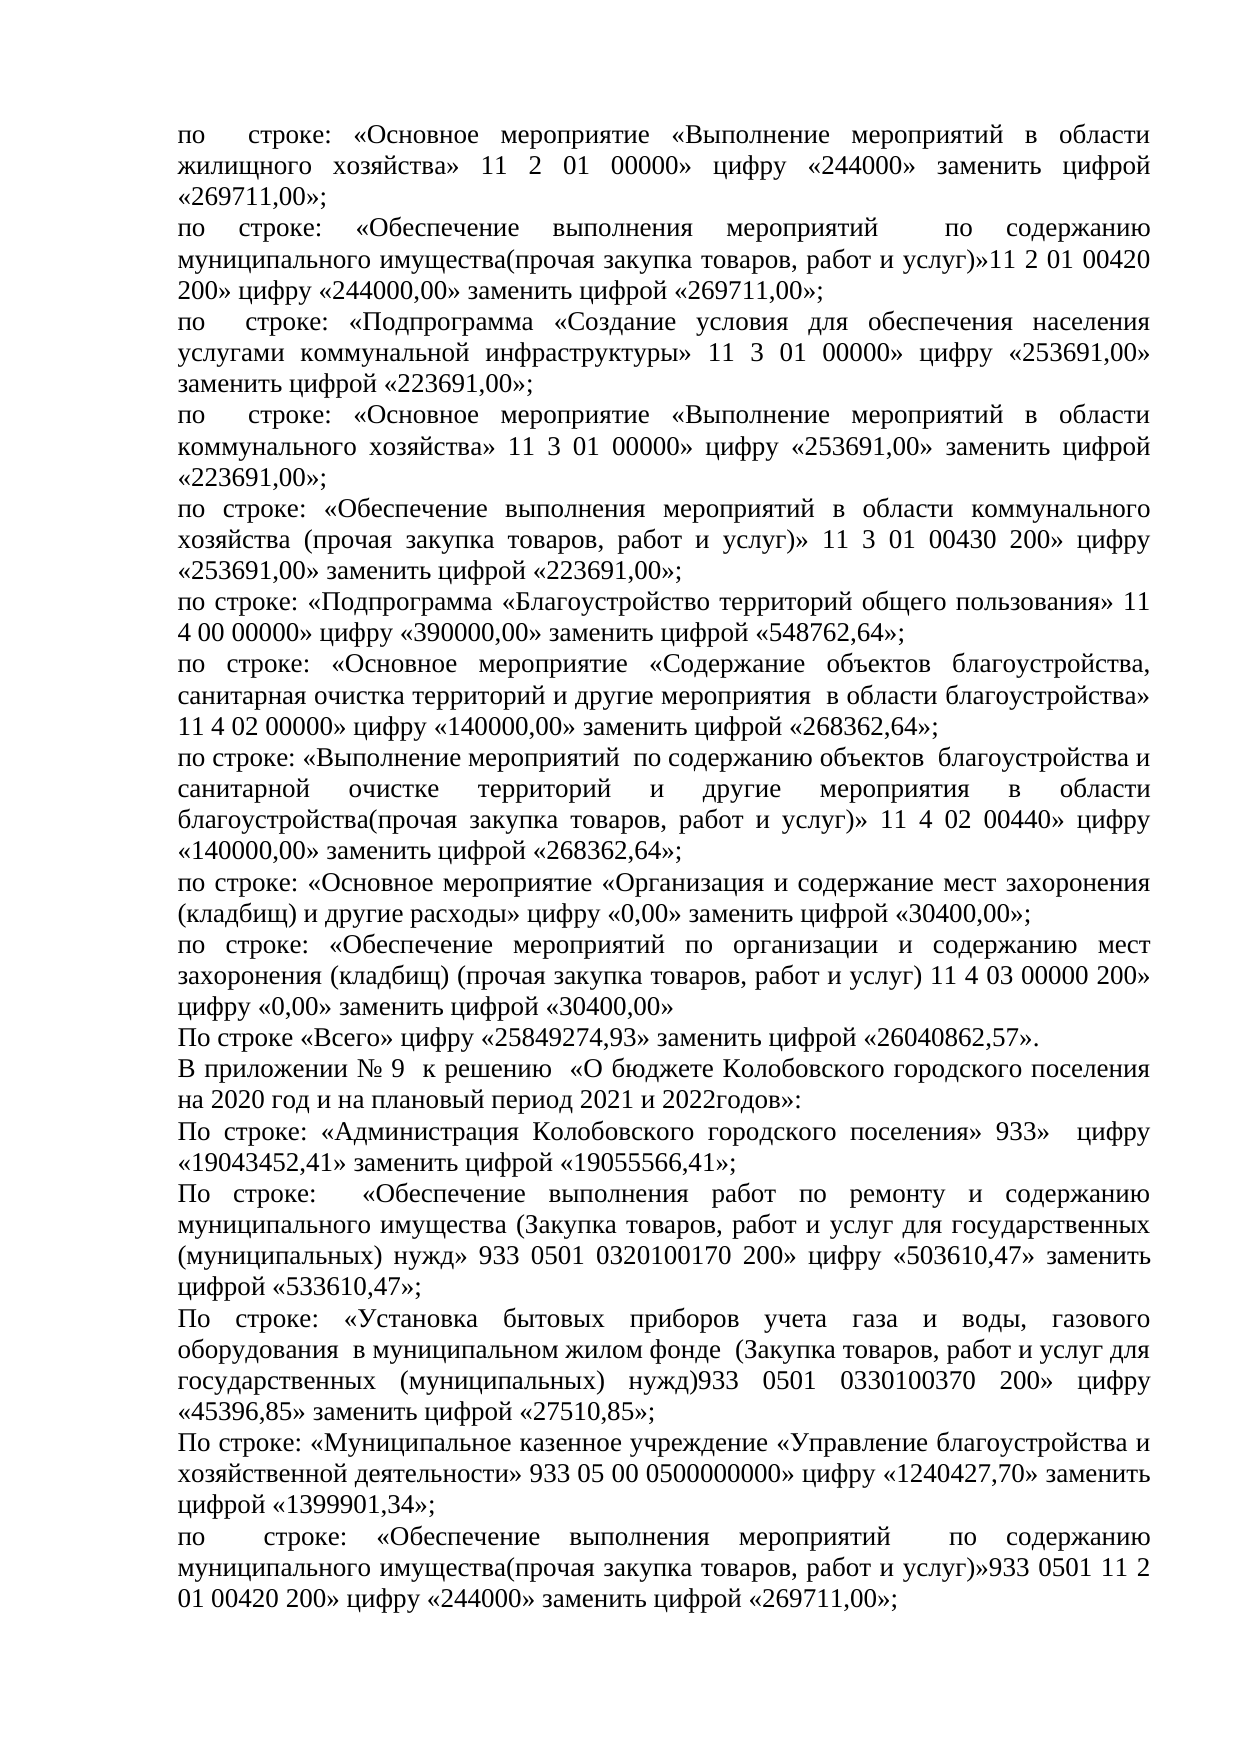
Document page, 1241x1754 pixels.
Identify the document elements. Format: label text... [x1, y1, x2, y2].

text по строке: «Основное мероприятие «Содержание объектов благоустройства, санитарная очистка территорий и другие мероприятия в области благоустройства» 11 4 02 00000» цифру «140000,00» заменить цифрой «268362,64»; [177, 648, 1152, 741]
text по строке: «Подпрограмма «Благоустройство территорий общего пользования» 11 4 00 00000» цифру «390000,00» заменить цифрой «548762,64»; [177, 585, 1152, 648]
text по строке: «Обеспечение выполнения мероприятий по содержанию муниципального имущества(прочая закупка товаров, работ и услуг)»933 0501 11 2 01 00420 200» цифру «244000» заменить цифрой «269711,00»; [177, 1520, 1152, 1613]
text В приложении № 9 к решению «О бюджете Колобовского городского поселения на 2020 год и на плановый период 2021 и 2022годов»: [177, 1052, 1152, 1115]
text по строке: «Основное мероприятие «Организация и содержание мест захоронения (кладбищ) и другие расходы» цифру «0,00» заменить цифрой «30400,00»; [177, 866, 1152, 928]
text по строке: «Обеспечение выполнения мероприятий по содержанию муниципального имущества(прочая закупка товаров, работ и услуг)»11 2 01 00420 200» цифру «244000,00» заменить цифрой «269711,00»; [177, 212, 1152, 305]
text по строке: «Выполнение мероприятий по содержанию объектов благоустройства и санитарной очистке территорий и другие мероприятия в области благоустройства(прочая закупка товаров, работ и услуг)» 11 4 02 00440» цифру «140000,00» заменить цифрой «268362,64»; [177, 741, 1152, 866]
text По строке: «Обеспечение выполнения работ по ремонту и содержанию муниципального имущества (Закупка товаров, работ и услуг для государственных (муниципальных) нужд» 933 0501 0320100170 200» цифру «503610,47» заменить цифрой «533610,47»; [177, 1177, 1152, 1302]
text по строке: «Основное мероприятие «Выполнение мероприятий в области коммунального хозяйства» 11 3 01 00000» цифру «253691,00» заменить цифрой «223691,00»; [177, 398, 1152, 492]
text По строке: «Администрация Колобовского городского поселения» 933» цифру «19043452,41» заменить цифрой «19055566,41»; [177, 1115, 1152, 1177]
text по строке: «Основное мероприятие «Выполнение мероприятий в области жилищного хозяйства» 11 2 01 00000» цифру «244000» заменить цифрой «269711,00»; [177, 118, 1152, 212]
text по строке: «Подпрограмма «Создание условия для обеспечения населения услугами коммунальной инфраструктуры» 11 3 01 00000» цифру «253691,00» заменить цифрой «223691,00»; [177, 305, 1152, 398]
text по строке: «Обеспечение выполнения мероприятий в области коммунального хозяйства (прочая закупка товаров, работ и услуг)» 11 3 01 00430 200» цифру «253691,00» заменить цифрой «223691,00»; [177, 492, 1152, 585]
text По строке: «Установка бытовых приборов учета газа и воды, газового оборудования в муниципальном жилом фонде (Закупка товаров, работ и услуг для государственных (муниципальных) нужд)933 0501 0330100370 200» цифру «45396,85» заменить цифрой «27510,85»; [177, 1302, 1152, 1426]
text По строке: «Муниципальное казенное учреждение «Управление благоустройства и хозяйственной деятельности» 933 05 00 0500000000» цифру «1240427,70» заменить цифрой «1399901,34»; [177, 1426, 1152, 1520]
text По строке «Всего» цифру «25849274,93» заменить цифрой «26040862,57». [177, 1021, 1152, 1052]
text по строке: «Обеспечение мероприятий по организации и содержанию мест захоронения (кладбищ) (прочая закупка товаров, работ и услуг) 11 4 03 00000 200» цифру «0,00» заменить цифрой «30400,00» [177, 928, 1152, 1021]
